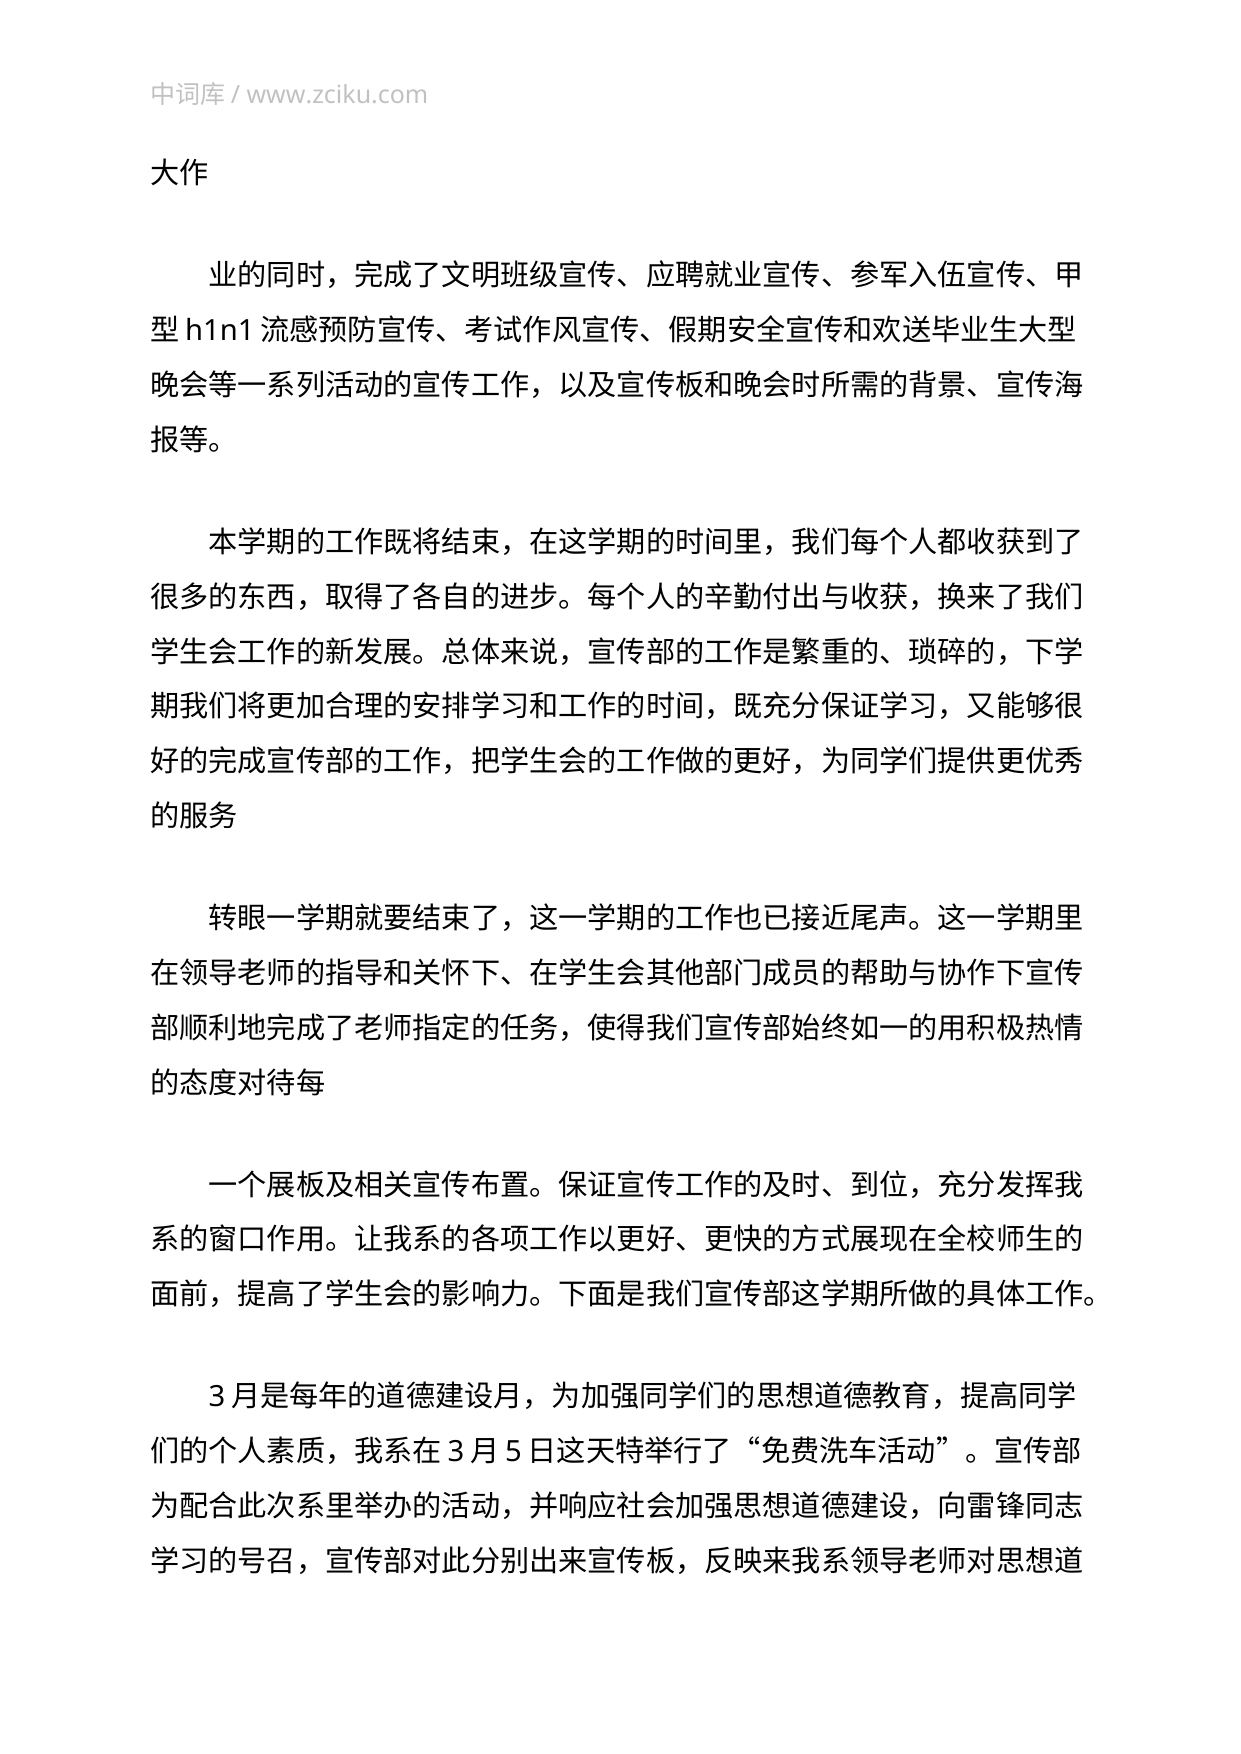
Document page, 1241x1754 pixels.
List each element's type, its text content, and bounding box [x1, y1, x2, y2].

text 一个展板及相关宣传布置。保证宣传工作的及时、到位，充分发挥我系的窗口作用。让我系的各项工作以更好、更快的方式展现在全校师生的面前，提高了学生会的影响力。下面是我们宣传部这学期所做的具体工作。 [150, 1161, 1090, 1313]
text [150, 1373, 1090, 1580]
text 业的同时，完成了文明班级宣传、应聘就业宣传、参军入伍宣传、甲型h1n1流感预防宣传、考试作风宣传、假期安全宣传和欢送毕业生大型晚会等一系列活动的宣传工作，以及宣传板和晚会时所需的背景、宣传海报等。 [150, 252, 1090, 459]
text 转眼一学期就要结束了，这一学期的工作也已接近尾声。这一学期里在领导老师的指导和关怀下、在学生会其他部门成员的帮助与协作下宣传部顺利地完成了老师指定的任务，使得我们宣传部始终如一的用积极热情的态度对待每 [150, 894, 1090, 1102]
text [150, 150, 1090, 192]
text 本学期的工作既将结束，在这学期的时间里，我们每个人都收获到了很多的东西，取得了各自的进步。每个人的辛勤付出与收获，换来了我们学生会工作的新发展。总体来说，宣传部的工作是繁重的、琐碎的，下学期我们将更加合理的安排学习和工作的时间，既充分保证学习，又能够很好的完成宣传部的工作，把学生会的工作做的更好，为同学们提供更优秀的服务 [150, 518, 1090, 835]
